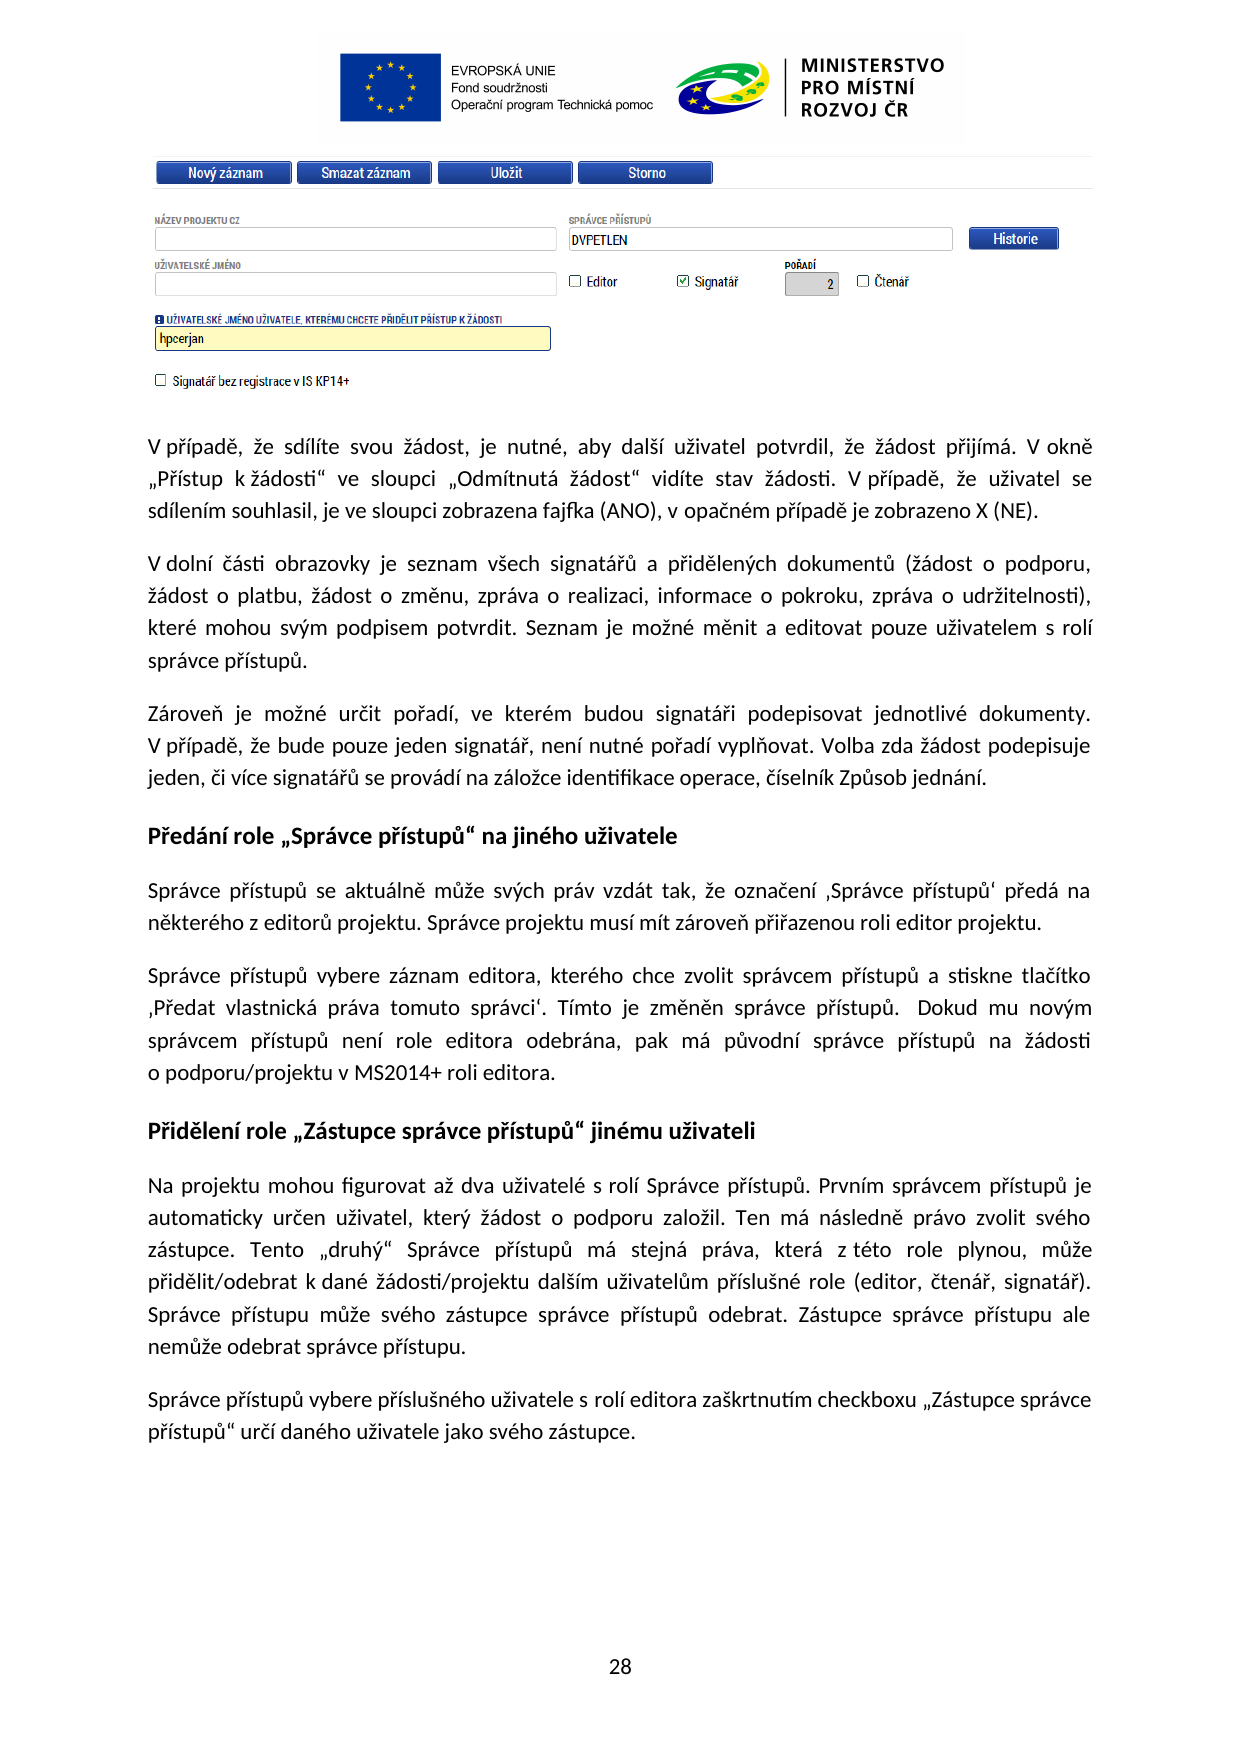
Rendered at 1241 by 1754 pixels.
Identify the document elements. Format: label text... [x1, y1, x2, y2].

text V dolní části obrazovky je seznam všech signatářů a přidělených dokumentů (žádost o podporu, žádost o platbu, žádost o změnu, zpráva o realizaci, informace o pokroku, zpráva o udržitelnosti), které mohou svým podpisem potvrdit. Seznam je možné měnit a editovat pouze uživatelem s rolí správce přístupů. [148, 549, 1093, 674]
subtitle Předání role „Správce přístupů“ na jiného uživatele [148, 820, 1093, 851]
text Správce přístupů vybere záznam editora, kterého chce zvolit správcem přístupů a stiskne tlačítko ‚Předat vlastnická práva tomuto správci‘. Tímto je změněn správce přístupů. Dokud mu novým správcem přístupů není role editora odebrána, pak má původní správce přístupů na žádosti o podporu/projektu v MS2014+ roli editora. [148, 961, 1093, 1086]
text Správce přístupů vybere příslušného uživatele s rolí editora zaškrtnutím checkboxu „Zástupce správce přístupů“ určí daného uživatele jako svého zástupce. [148, 1385, 1093, 1445]
picture [318, 31, 965, 144]
text V případě, že sdílíte svou žádost, je nutné, aby další uživatel potvrdil, že žádost přijímá. V okně „Přístup k žádosti“ ve sloupci „Odmítnutá žádost“ vidíte stav žádosti. V případě, že uživatel se sdílením souhlasil, je ve sloupci zobrazena fajfka (ANO), v opačném případě je zobrazeno X (NE). [148, 432, 1093, 524]
picture [147, 147, 1093, 407]
text Na projektu mohou figurovat až dva uživatelé s rolí Správce přístupů. Prvním správcem přístupů je automaticky určen uživatel, který žádost o podporu založil. Ten má následně právo zvolit svého zástupce. Tento „druhý“ Správce přístupů má stejná práva, která z této role plynou, může přidělit/odebrat k dané žádosti/projektu dalším uživatelům příslušné role (editor, čtenář, signatář). Správce přístupu může svého zástupce správce přístupů odebrat. Zástupce správce přístupu ale nemůže odebrat správce přístupu. [148, 1171, 1093, 1360]
subtitle Přidělení role „Zástupce správce přístupů“ jinému uživateli [148, 1115, 1093, 1146]
text Zároveň je možné určit pořadí, ve kterém budou signatáři podepisovat jednotlivé dokumenty. V případě, že bude pouze jeden signatář, není nutné pořadí vyplňovat. Volba zda žádost podepisuje jeden, či více signatářů se provádí na záložce identifikace operace, číselník Způsob jednání. [148, 699, 1093, 791]
text Správce přístupů se aktuálně může svých práv vzdát tak, že označení ‚Správce přístupů‘ předá na některého z editorů projektu. Správce projektu musí mít zároveň přiřazenou roli editor projektu. [148, 876, 1093, 936]
